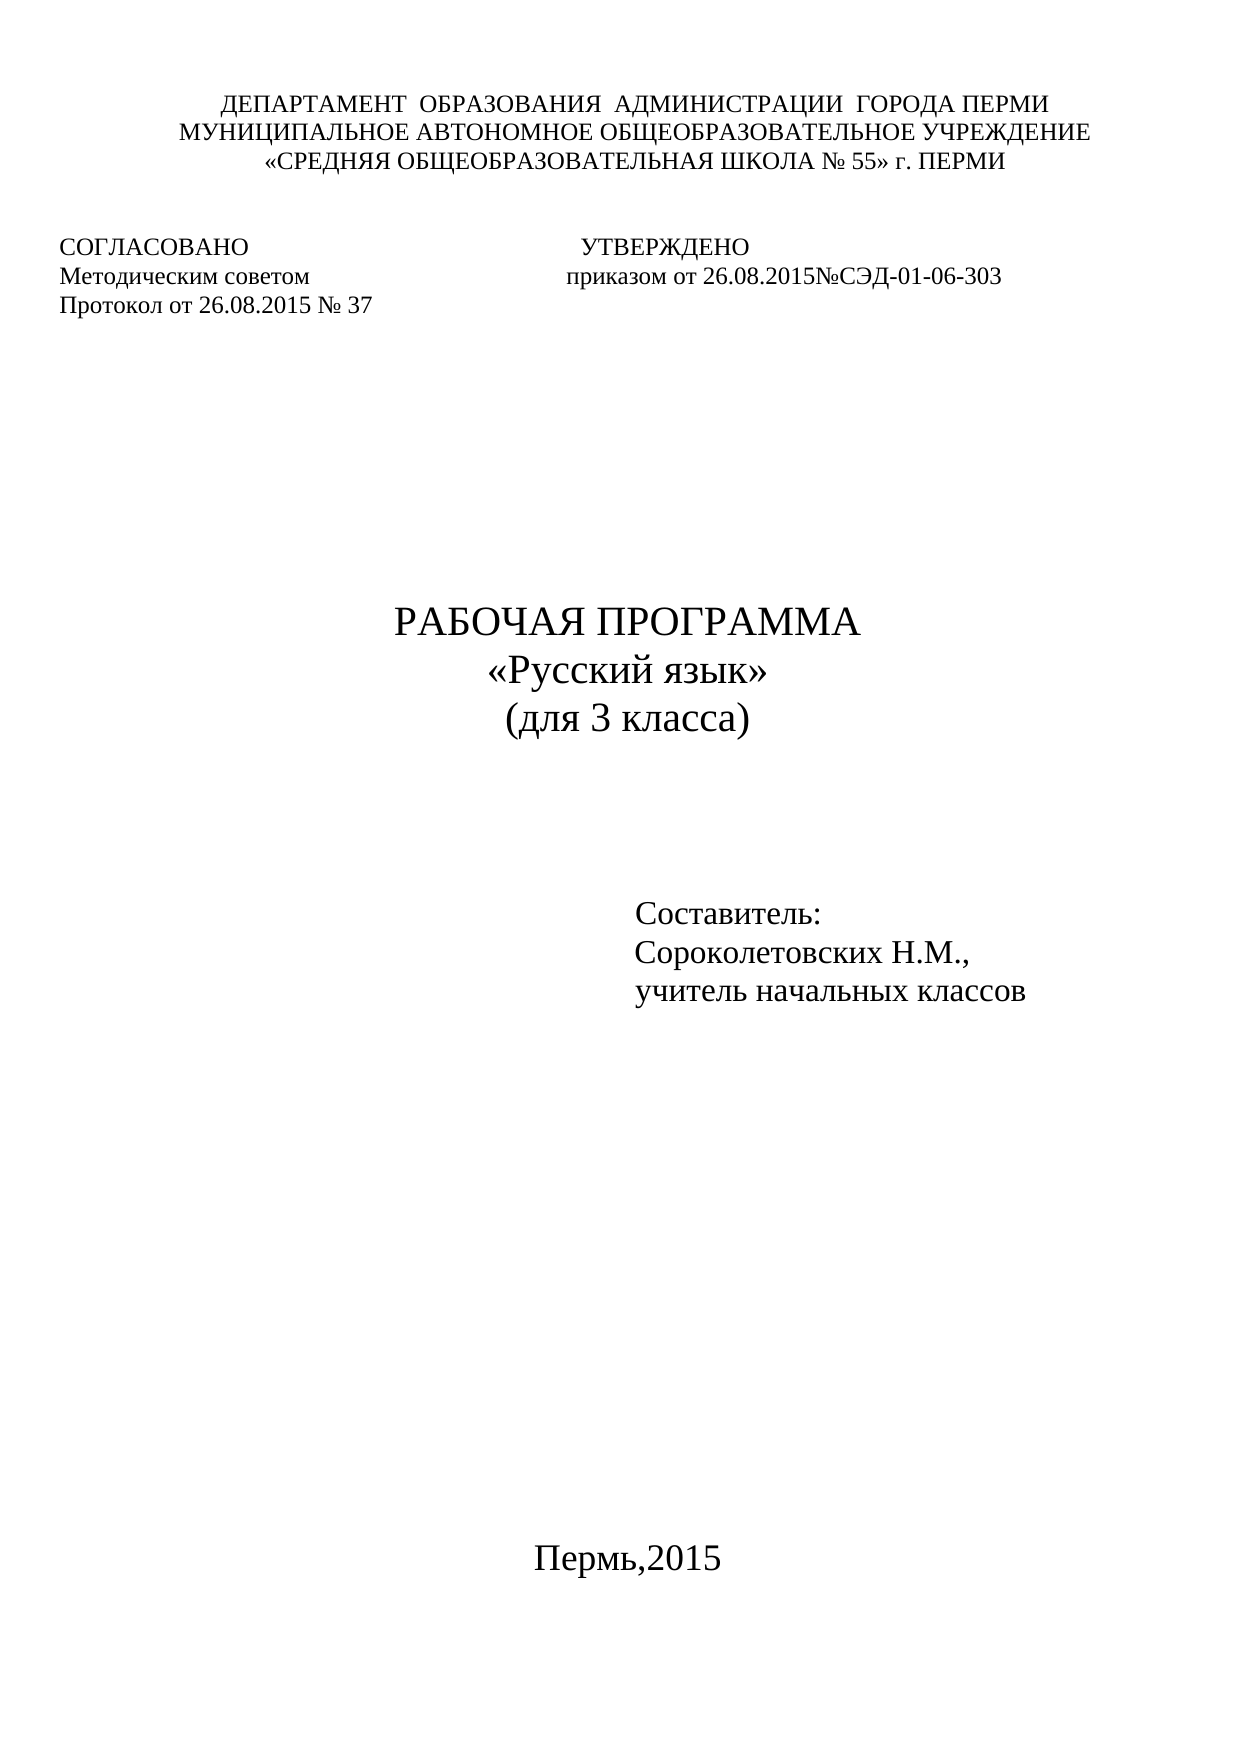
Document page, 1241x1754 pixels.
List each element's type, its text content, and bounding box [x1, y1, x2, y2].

text СОГЛАСОВАНО УТВЕРЖДЕНО [59, 232, 1196, 261]
text (для 3 класса) [59, 692, 1196, 740]
list МУНИЦИПАЛЬНОЕ АВТОНОМНОЕ ОБЩЕОБРАЗОВАТЕЛЬНОЕ УЧРЕЖДЕНИЕ [0, 117, 1211, 146]
text «СРЕДНЯЯ ОБЩЕОБРАЗОВАТЕЛЬНАЯ ШКОЛА № 55» г. ПЕРМИ [0, 146, 1211, 175]
text Пермь,2015 [59, 1535, 1196, 1578]
text Сороколетовских Н.М., [59, 932, 1196, 970]
text РАБОЧАЯ ПРОГРАММА [59, 597, 1196, 644]
list ДЕПАРТАМЕНТ ОБРАЗОВАНИЯ АДМИНИСТРАЦИИ ГОРОДА ПЕРМИ [0, 89, 1211, 117]
text «Русский язык» [59, 644, 1196, 692]
text Методическим советом приказом от 26.08.2015№СЭД-01-06-303 [59, 261, 1196, 290]
text Протокол от 26.08.2015 № 37 [59, 290, 1196, 319]
text учитель начальных классов [635, 970, 1196, 1009]
text Составитель: [635, 894, 1196, 932]
